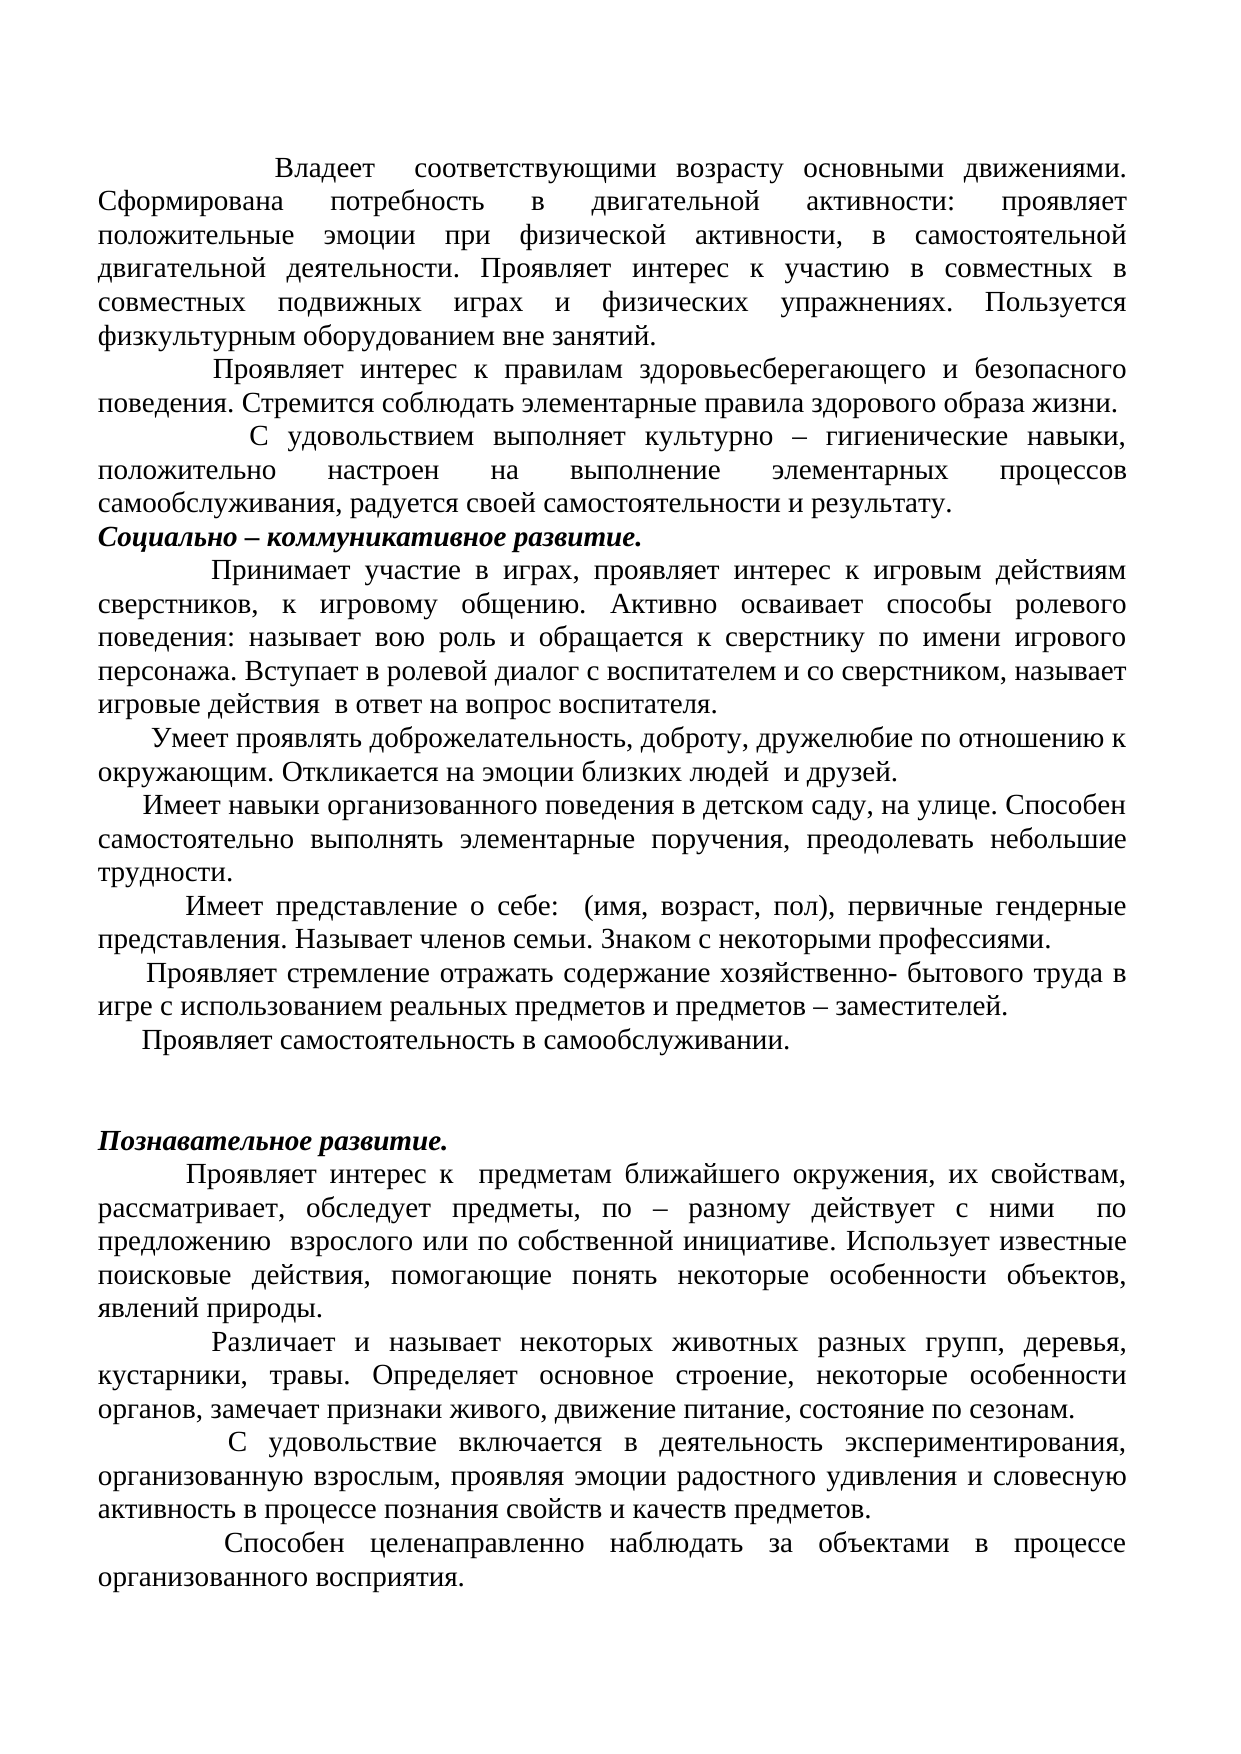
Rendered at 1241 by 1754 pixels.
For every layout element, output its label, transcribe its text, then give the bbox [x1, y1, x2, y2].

text Имеет навыки организованного поведения в детском саду, на улице. Способен самостоятельно выполнять элементарные поручения, преодолевать небольшие трудности. [98, 787, 1128, 888]
text С удовольствием выполняет культурно – гигиенические навыки, положительно настроен на выполнение элементарных процессов самообслуживания, радуется своей самостоятельности и результату. [98, 418, 1128, 519]
text Умеет проявлять доброжелательность, доброту, дружелюбие по отношению к окружающим. Откликается на эмоции близких людей и друзей. [98, 720, 1128, 787]
text Владеет соответствующими возрасту основными движениями. Сформирована потребность в двигательной активности: проявляет положительные эмоции при физической активности, в самостоятельной двигательной деятельности. Проявляет интерес к участию в совместных в совместных подвижных играх и физических упражнениях. Пользуется физкультурным оборудованием вне занятий. [98, 150, 1128, 351]
text Социально – коммуникативное развитие. [98, 519, 1128, 552]
text С удовольствие включается в деятельность экспериментирования, организованную взрослым, проявляя эмоции радостного удивления и словесную активность в процессе познания свойств и качеств предметов. [98, 1424, 1128, 1525]
text Различает и называет некоторых животных разных групп, деревья, кустарники, травы. Определяет основное строение, некоторые особенности органов, замечает признаки живого, движение питание, состояние по сезонам. [98, 1324, 1128, 1424]
text Проявляет интерес к предметам ближайшего окружения, их свойствам, рассматривает, обследует предметы, по – разному действует с ними по предложению взрослого или по собственной инициативе. Использует известные поисковые действия, помогающие понять некоторые особенности объектов, явлений природы. [98, 1156, 1128, 1324]
text Принимает участие в играх, проявляет интерес к игровым действиям сверстников, к игровому общению. Активно осваивает способы ролевого поведения: называет вою роль и обращается к сверстнику по имени игрового персонажа. Вступает в ролевой диалог с воспитателем и со сверстником, называет игровые действия в ответ на вопрос воспитателя. [98, 552, 1128, 720]
text Имеет представление о себе: (имя, возраст, пол), первичные гендерные представления. Называет членов семьи. Знаком с некоторыми профессиями. [98, 888, 1128, 955]
text Способен целенаправленно наблюдать за объектами в процессе организованного восприятия. [98, 1525, 1128, 1592]
text Проявляет стремление отражать содержание хозяйственно- бытового труда в игре с использованием реальных предметов и предметов – заместителей. [98, 955, 1128, 1022]
text Проявляет самостоятельность в самообслуживании. [98, 1022, 1128, 1056]
text Проявляет интерес к правилам здоровьесберегающего и безопасного поведения. Стремится соблюдать элементарные правила здорового образа жизни. [98, 351, 1128, 418]
text Познавательное развитие. [98, 1123, 1128, 1156]
